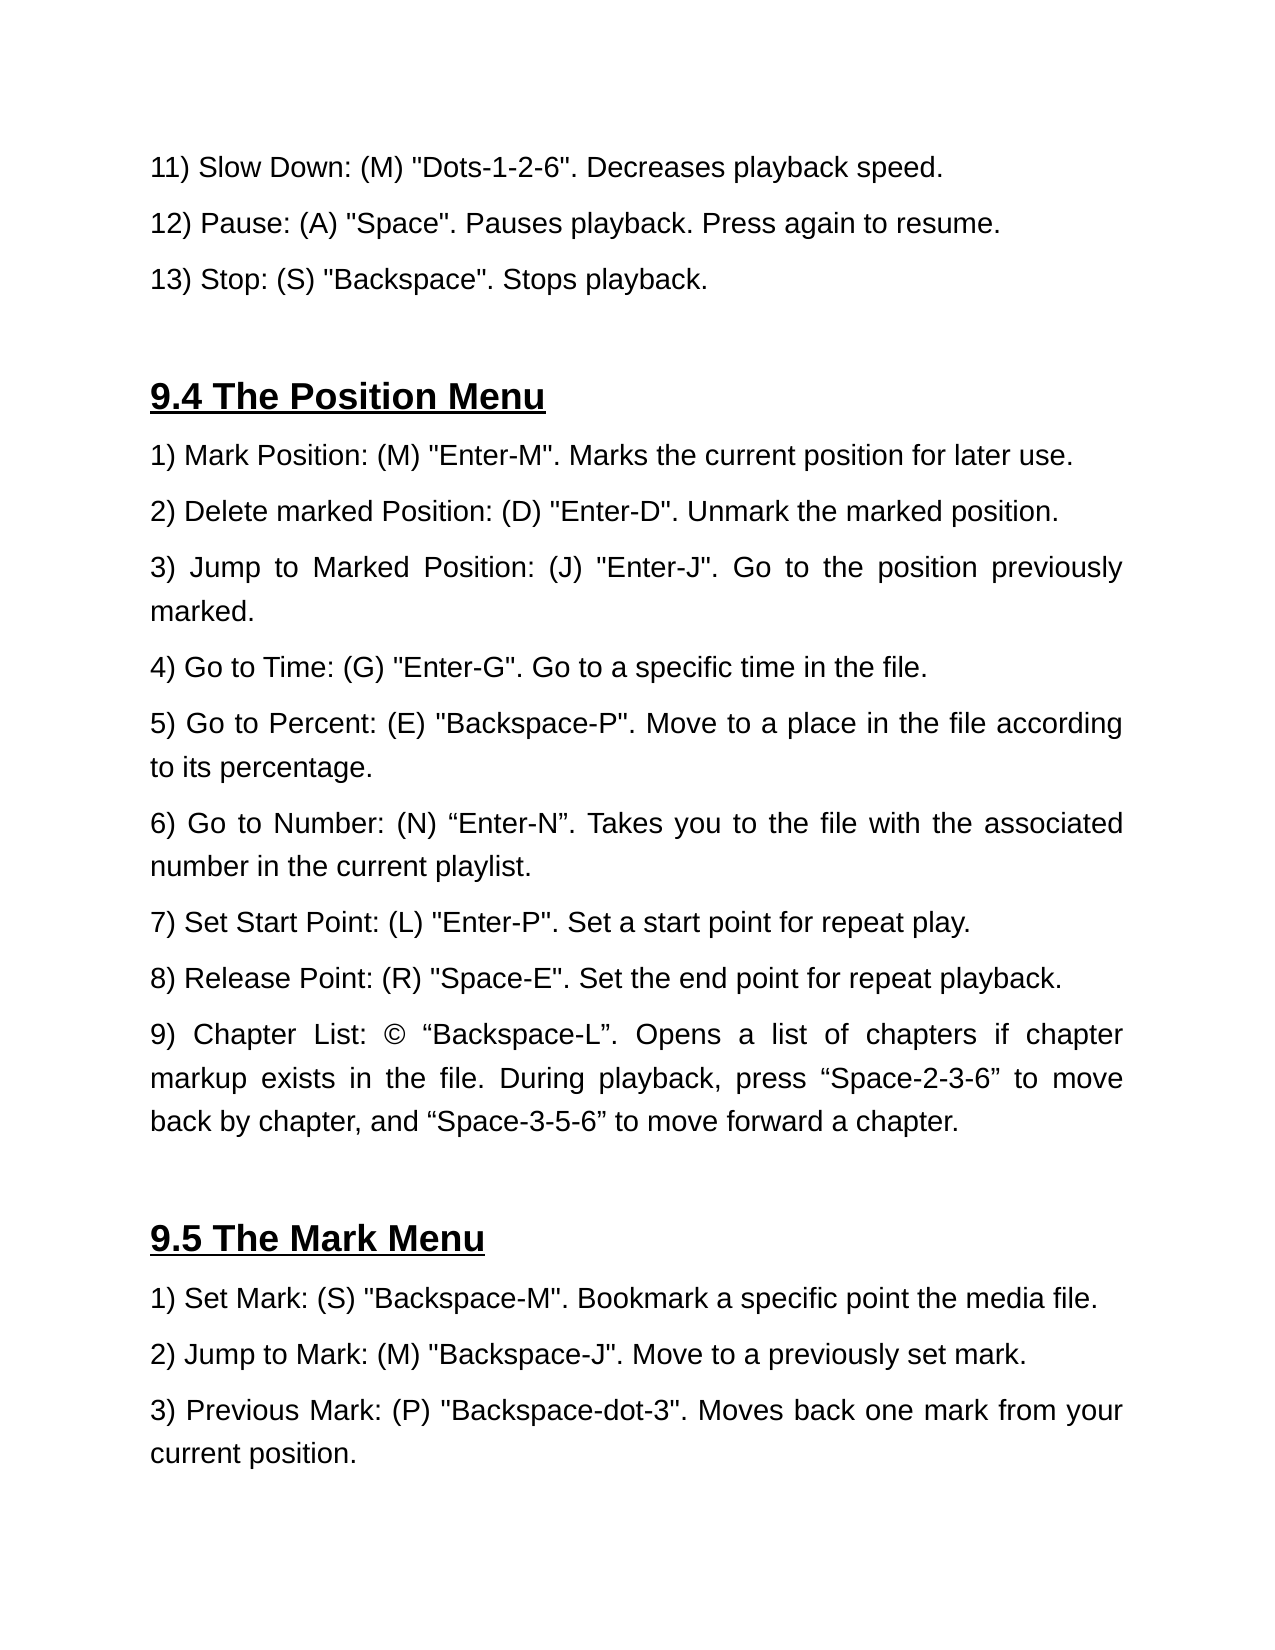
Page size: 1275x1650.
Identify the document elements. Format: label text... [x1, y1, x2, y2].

text 6) Go to Number: (N) “Enter-N”. Takes you to the file with the associated number in the current playlist. [150, 806, 1125, 883]
text 1) Mark Position: (M) "Enter-M". Marks the current position for later use. [150, 438, 1125, 472]
text 7) Set Start Point: (L) "Enter-P". Set a start point for repeat play. [150, 905, 1125, 939]
text 2) Jump to Mark: (M) "Backspace-J". Move to a previously set mark. [150, 1337, 1125, 1370]
text 4) Go to Time: (G) "Enter-G". Go to a specific time in the file. [150, 650, 1125, 683]
text 3) Previous Mark: (P) "Backspace-dot-3". Moves back one mark from your current position. [150, 1393, 1125, 1470]
text 3) Jump to Marked Position: (J) "Enter-J". Go to the position previously marked. [150, 550, 1125, 627]
text 5) Go to Percent: (E) "Backspace-P". Move to a place in the file according to its percentage. [150, 706, 1125, 783]
text 8) Release Point: (R) "Space-E". Set the end point for repeat playback. [150, 961, 1125, 995]
text 11) Slow Down: (M) "Dots-1-2-6". Decreases playback speed. [150, 150, 1125, 183]
text 1) Set Mark: (S) "Backspace-M". Bookmark a specific point the media file. [150, 1281, 1125, 1314]
text 2) Delete marked Position: (D) "Enter-D". Unmark the marked position. [150, 494, 1125, 528]
text 13) Stop: (S) "Backspace". Stops playback. [150, 262, 1125, 296]
subtitle 9.4 The Position Menu [150, 374, 1125, 417]
subtitle 9.5 The Mark Menu [150, 1216, 1125, 1259]
text 12) Pause: (A) "Space". Pauses playback. Press again to resume. [150, 206, 1125, 239]
text 9) Chapter List: © “Backspace-L”. Opens a list of chapters if chapter markup exists in the file. During playback, press “Space-2-3-6” to move back by chapter, and “Space-3-5-6” to move forward a chapter. [150, 1017, 1125, 1138]
